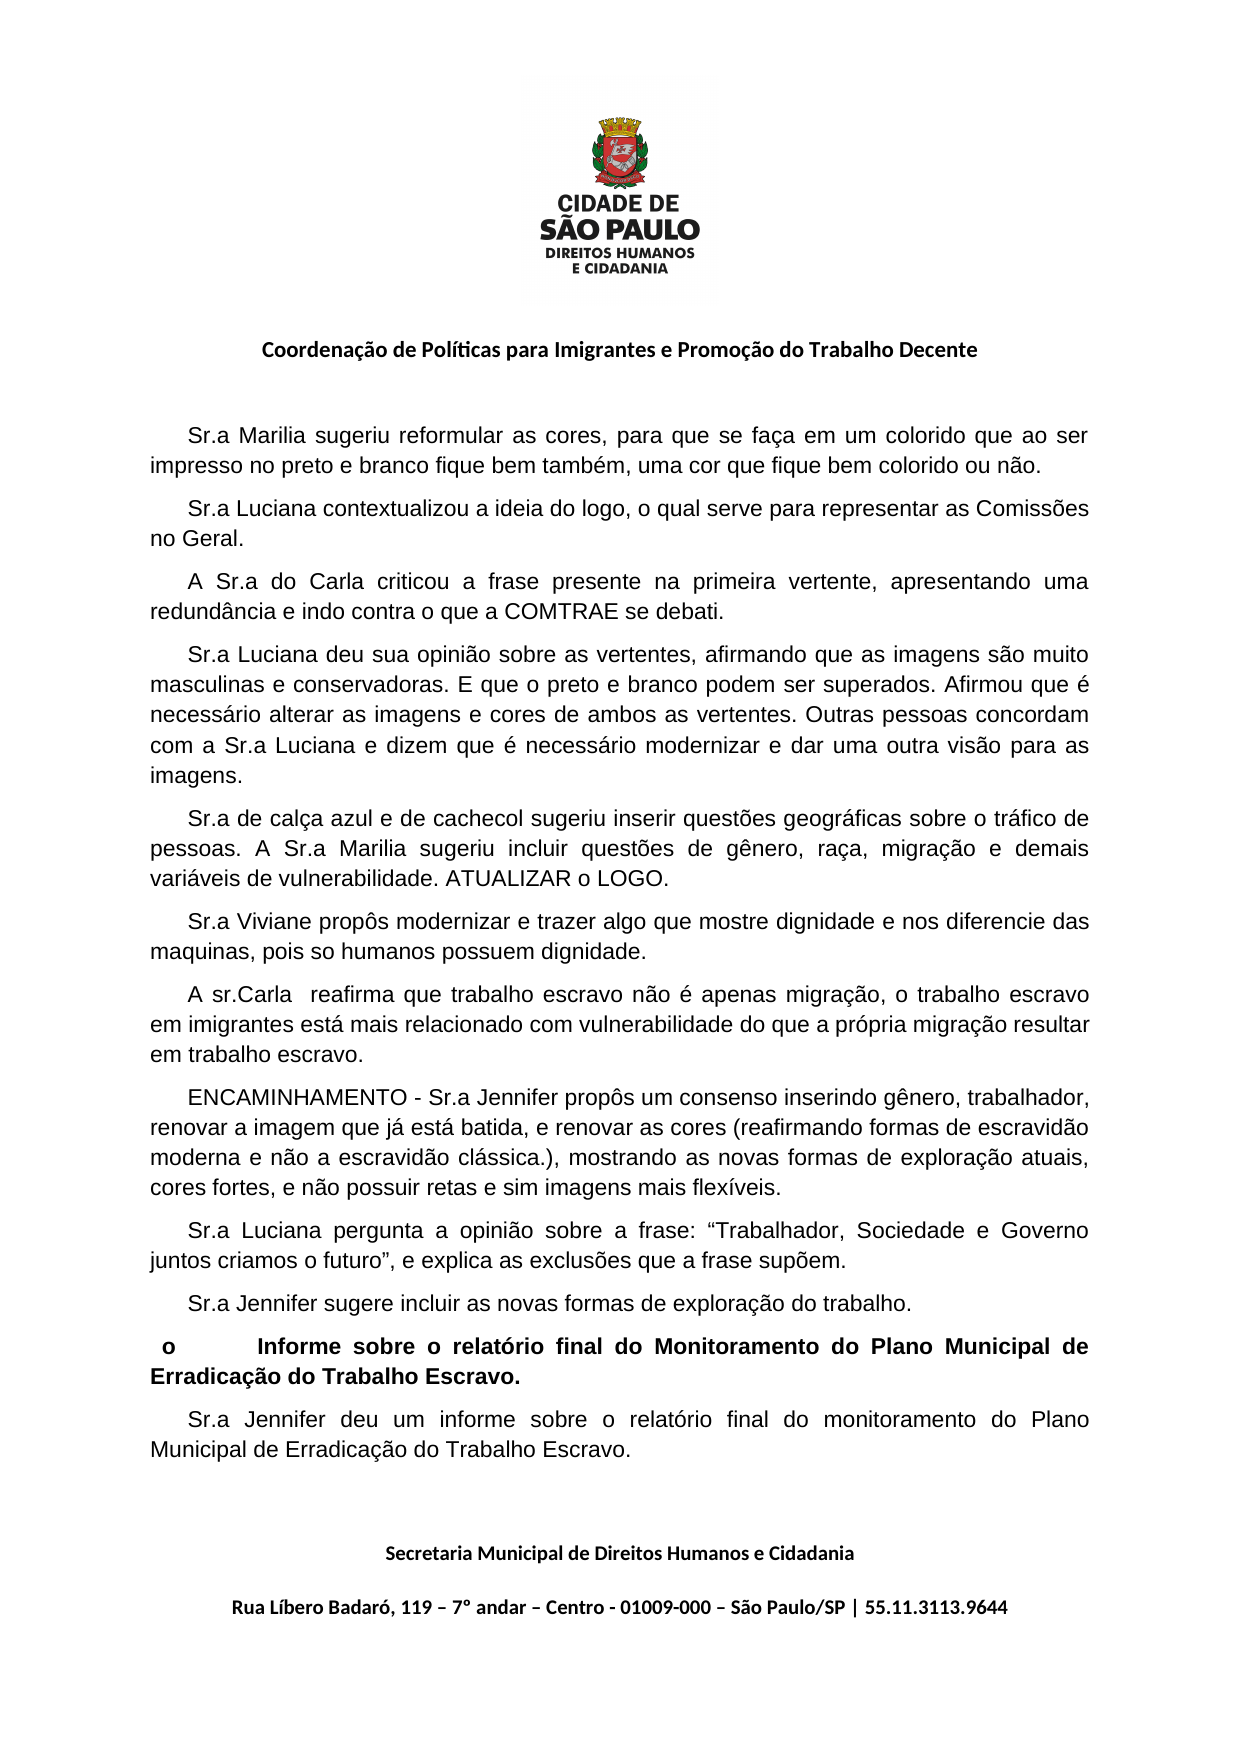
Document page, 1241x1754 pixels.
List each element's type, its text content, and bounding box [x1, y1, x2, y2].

text Sr.a Jennifer deu um informe sobre o relatório final do monitoramento do Plano Municipal de Erradicação do Trabalho Escravo. [150, 1406, 1090, 1462]
text ENCAMINHAMENTO - Sr.a Jennifer propôs um consenso inserindo gênero, trabalhador, renovar a imagem que já está batida, e renovar as cores (reafirmando formas de escravidão moderna e não a escravidão clássica.), mostrando as novas formas de exploração atuais, cores fortes, e não possuir retas e sim imagens mais flexíveis. [150, 1084, 1090, 1201]
text Sr.a de calça azul e de cachecol sugeriu inserir questões geográficas sobre o tráfico de pessoas. A Sr.a Marilia sugeriu incluir questões de gênero, raça, migração e demais variáveis de vulnerabilidade. ATUALIZAR o LOGO. [150, 804, 1090, 891]
text Sr.a Luciana pergunta a opinião sobre a frase: “Trabalhador, Sociedade e Governo juntos criamos o futuro”, e explica as exclusões que a frase supõem. [150, 1217, 1090, 1274]
text Sr.a Luciana deu sua opinião sobre as vertentes, afirmando que as imagens são muito masculinas e conservadoras. E que o preto e branco podem ser superados. Afirmou que é necessário alterar as imagens e cores de ambos as vertentes. Outras pessoas concordam com a Sr.a Luciana e dizem que é necessário modernizar e dar uma outra visão para as imagens. [150, 641, 1090, 788]
text Sr.a Marilia sugeriu reformular as cores, para que se faça em um colorido que ao ser impresso no preto e branco fique bem também, uma cor que fique bem colorido ou não. [150, 422, 1090, 479]
text A sr.Carla reafirma que trabalho escravo não é apenas migração, o trabalho escravo em imigrantes está mais relacionado com vulnerabilidade do que a própria migração resultar em trabalho escravo. [150, 981, 1090, 1067]
text A Sr.a do Carla criticou a frase presente na primeira vertente, apresentando uma redundância e indo contra o que a COMTRAE se debati. [150, 568, 1090, 625]
text o Informe sobre o relatório final do Monitoramento do Plano Municipal de Erradicação do Trabalho Escravo. [150, 1333, 1090, 1389]
text Sr.a Viviane propôs modernizar e trazer algo que mostre dignidade e nos diferencie das maquinas, pois so humanos possuem dignidade. [150, 908, 1090, 964]
picture [521, 75, 719, 306]
text Sr.a Jennifer sugere incluir as novas formas de exploração do trabalho. [150, 1290, 1090, 1316]
text Sr.a Luciana contextualizou a ideia do logo, o qual serve para representar as Comissões no Geral. [150, 495, 1090, 552]
